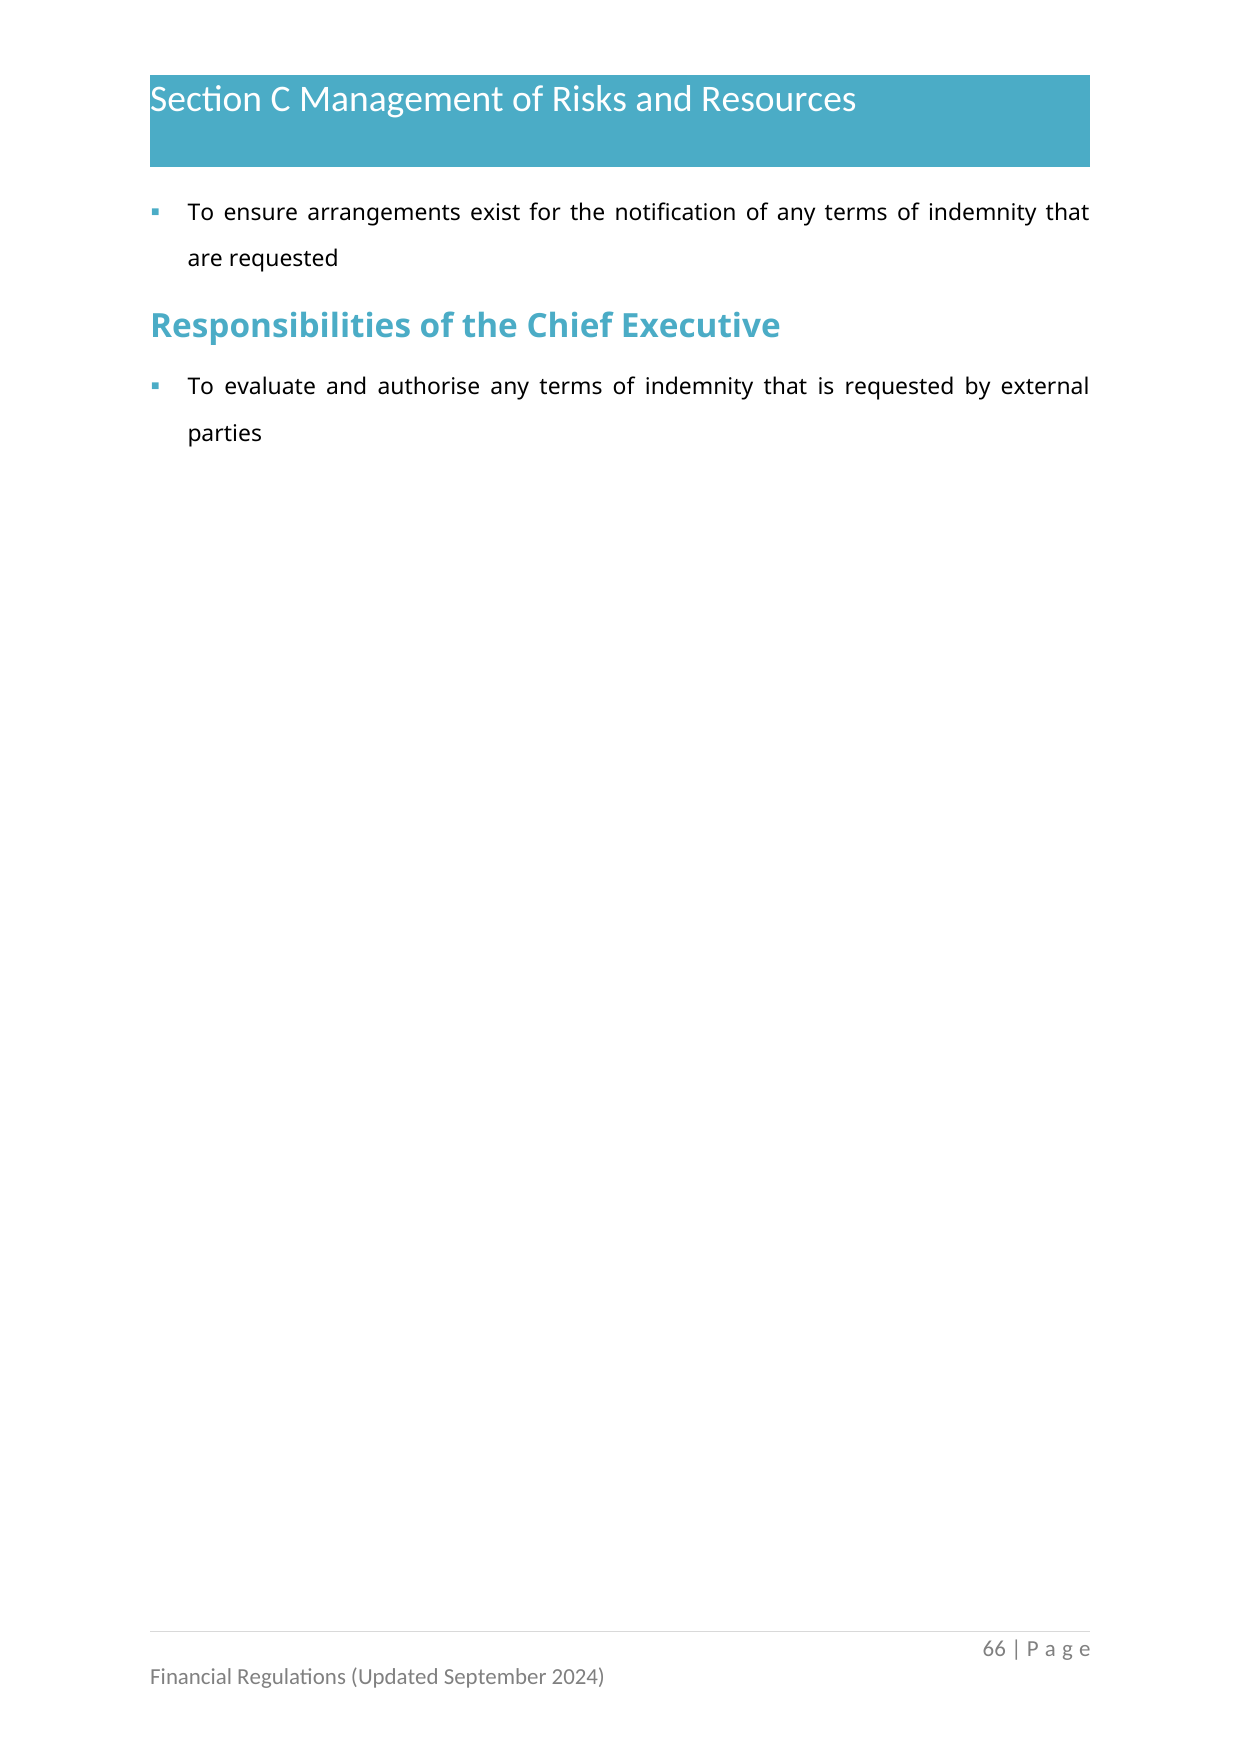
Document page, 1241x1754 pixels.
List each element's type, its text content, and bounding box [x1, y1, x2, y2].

list To evaluate and authorise any terms of indemnity that is requested by external parties [150, 370, 1090, 448]
list To ensure arrangements exist for the notification of any terms of indemnity that are requested [150, 195, 1090, 273]
text Responsibilities of the Chief Executive [150, 302, 1090, 347]
